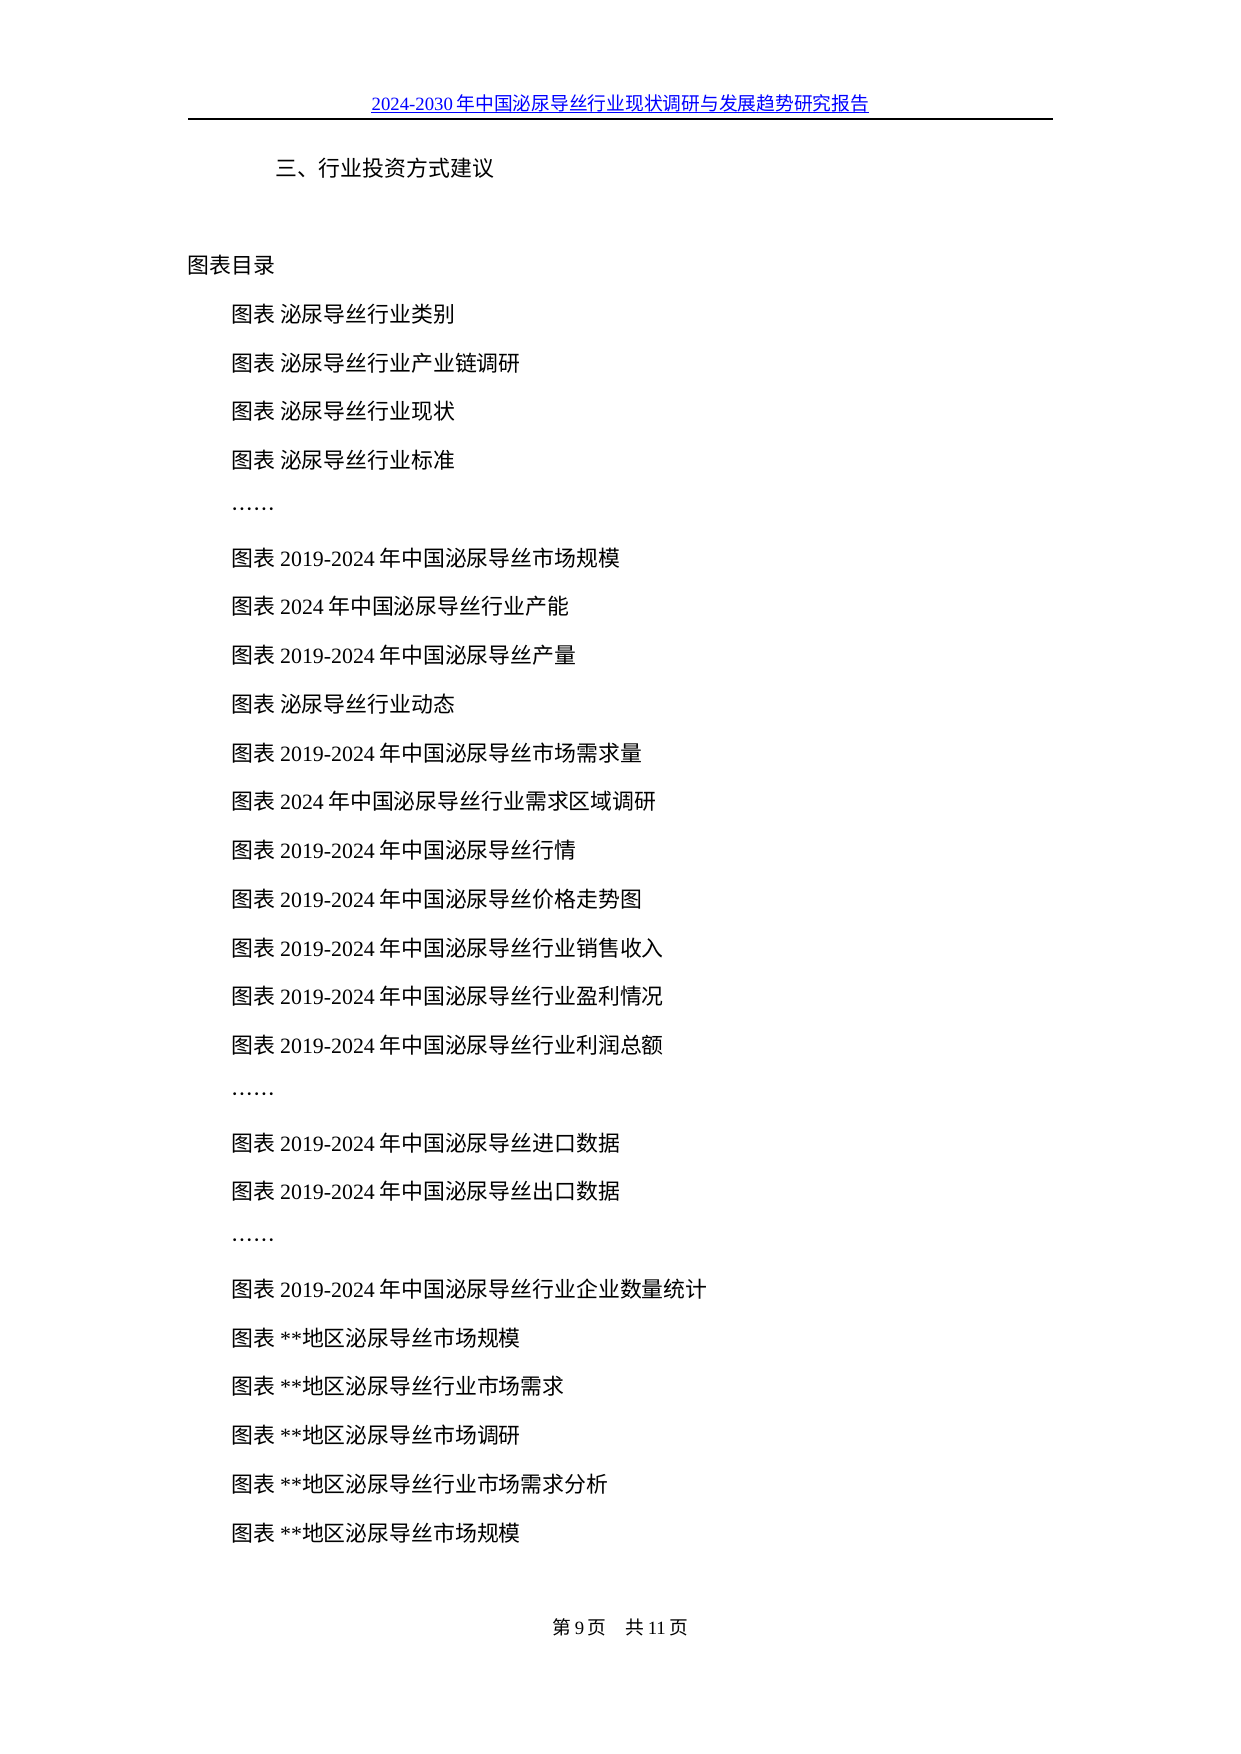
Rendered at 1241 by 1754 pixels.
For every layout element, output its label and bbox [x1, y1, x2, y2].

text [187, 150, 1053, 1548]
